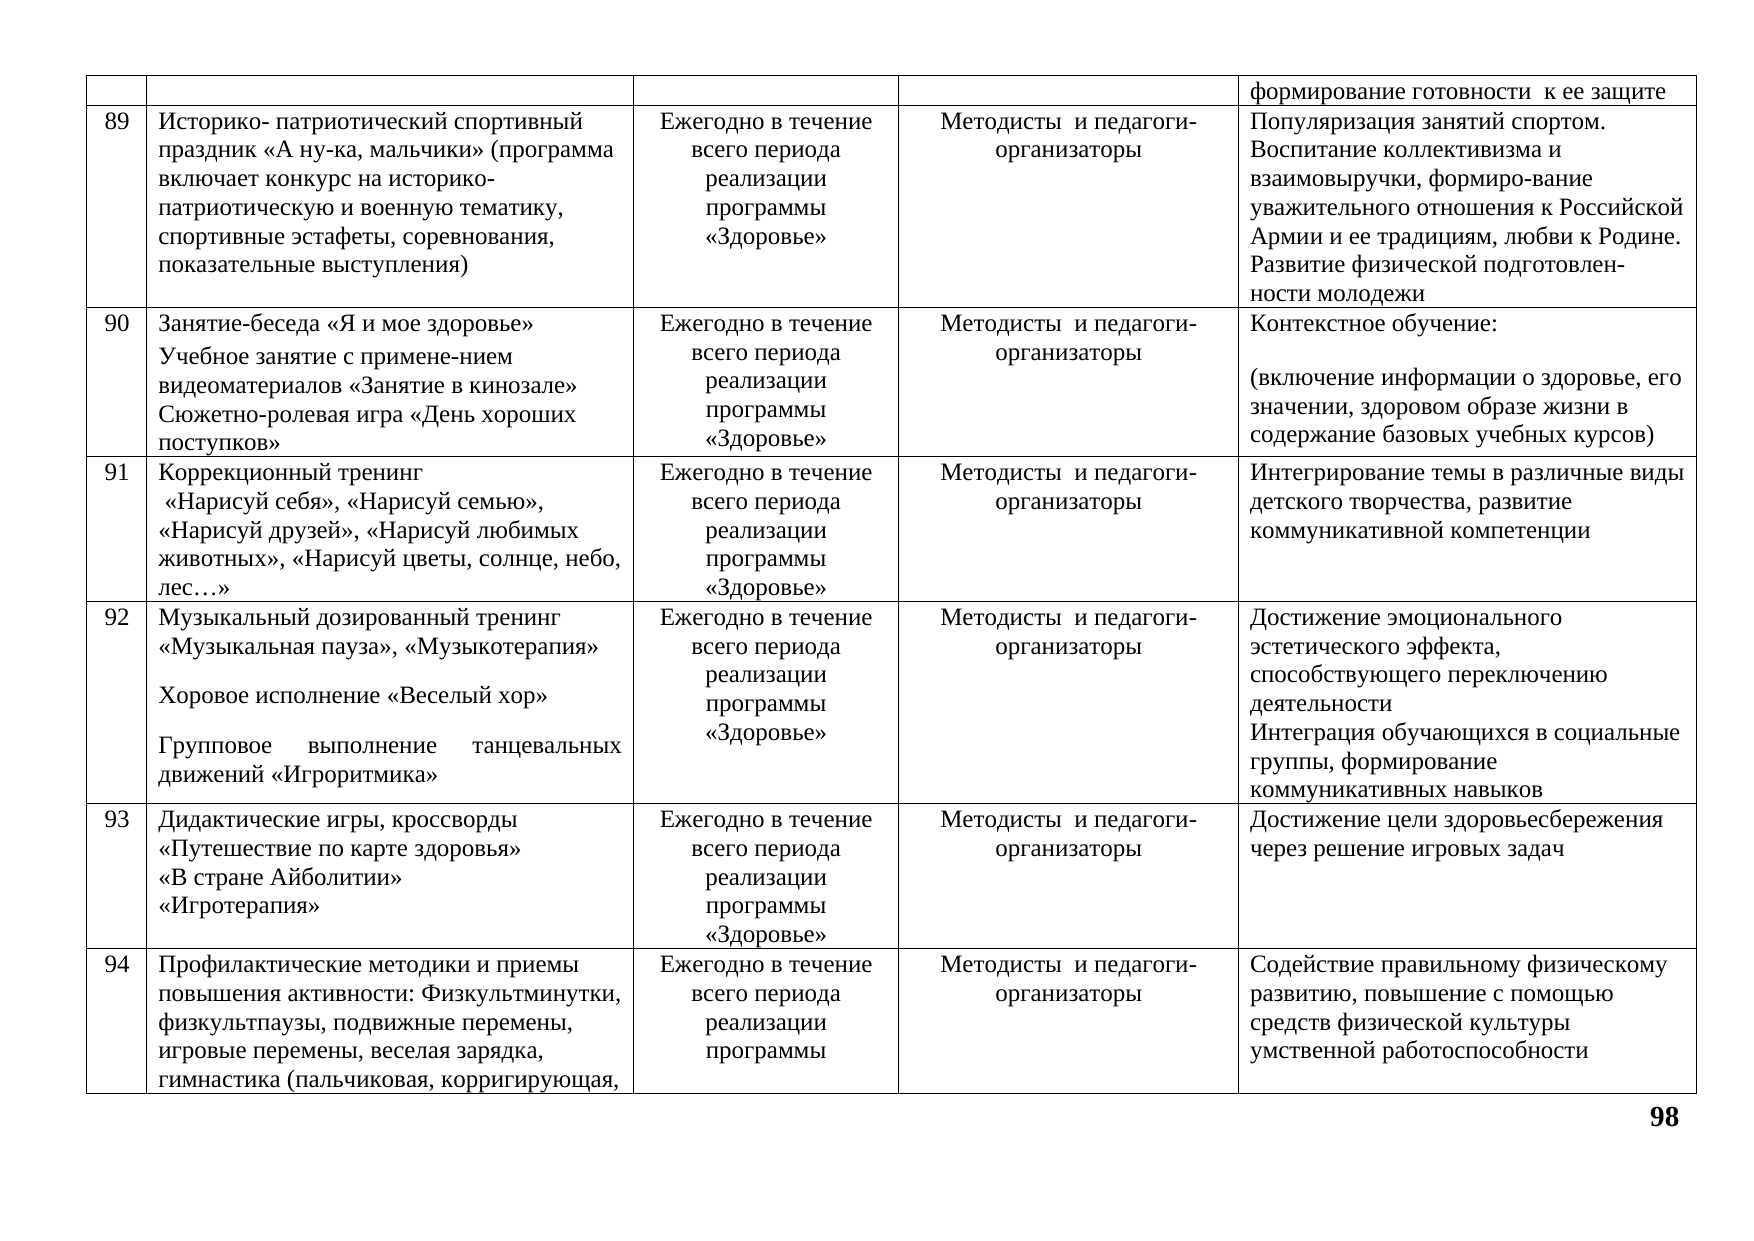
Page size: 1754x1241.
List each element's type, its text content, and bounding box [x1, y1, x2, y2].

table_cell 89 [87, 106, 146, 307]
table_cell Ежегодно в течение всего периода реализации программы «Здоровье» [634, 804, 898, 948]
table_cell Методисты и педагоги-организаторы [899, 804, 1238, 948]
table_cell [634, 949, 898, 1093]
table_cell Методисты и педагоги-организаторы [899, 308, 1238, 456]
table_cell 94 [87, 949, 146, 1093]
table_cell Историко- патриотический спортивный праздник «А ну-ка, мальчики» (программа включает конкурс на историко-патриотическую и военную тематику, спортивные эстафеты, соревнования, показательные выступления) [147, 106, 633, 307]
table_cell Контекстное обучение: (включение информации о здоровье, его значении, здоровом образе жизни в содержание базовых учебных курсов) [1239, 308, 1696, 456]
table_cell Дидактические игры, кроссворды «Путешествие по карте здоровья» «В стране Айболитии» «Игротерапия» [147, 804, 633, 948]
table_cell 93 [87, 804, 146, 948]
table_cell Занятие-беседа «Я и мое здоровье» Учебное занятие с примене-нием видеоматериалов «Занятие в кинозале» Сюжетно-ролевая игра «День хороших поступков» [147, 308, 633, 456]
table_cell 91 [87, 457, 146, 601]
table_cell Методисты и педагоги-организаторы [899, 106, 1238, 307]
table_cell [634, 76, 898, 105]
table_cell Достижение эмоционального эстетического эффекта, способствующего переключению деятельности Интеграция обучающихся в социальные группы, формирование коммуникативных навыков [1239, 602, 1696, 803]
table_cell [899, 76, 1238, 105]
table_cell 88 [87, 76, 146, 105]
table_cell 92 [87, 602, 146, 803]
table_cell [899, 949, 1238, 1093]
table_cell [1239, 76, 1696, 105]
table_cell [147, 949, 633, 1093]
table_cell Интегрирование темы в различные виды детского творчества, развитие коммуникативной компетенции [1239, 457, 1696, 601]
table_cell 90 [87, 308, 146, 456]
table_cell Коррекционный тренинг «Нарисуй себя», «Нарисуй семью», «Нарисуй друзей», «Нарисуй любимых животных», «Нарисуй цветы, солнце, небо, лес…» [147, 457, 633, 601]
table_cell Ежегодно в течение всего периода реализации программы «Здоровье» [634, 457, 898, 601]
table_cell Ежегодно в течение всего периода реализации программы «Здоровье» [634, 308, 898, 456]
table_cell Музыкальный дозированный тренинг «Музыкальная пауза», «Музыкотерапия» Хоровое исполнение «Веселый хор» Групповое выполнение танцевальных движений «Игроритмика» [147, 602, 633, 803]
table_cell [147, 76, 633, 105]
table_cell Популяризация занятий спортом. Воспитание коллективизма и взаимовыручки, формиро-вание уважительного отношения к Российской Армии и ее традициям, любви к Родине. Развитие физической подготовлен-ности молодежи [1239, 106, 1696, 307]
table_cell Ежегодно в течение всего периода реализации программы «Здоровье» [634, 106, 898, 307]
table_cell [1239, 949, 1696, 1093]
table_cell Ежегодно в течение всего периода реализации программы «Здоровье» [634, 602, 898, 803]
table_cell Достижение цели здоровьесбережения через решение игровых задач [1239, 804, 1696, 948]
table_cell Методисты и педагоги-организаторы [899, 457, 1238, 601]
table_cell Методисты и педагоги-организаторы [899, 602, 1238, 803]
